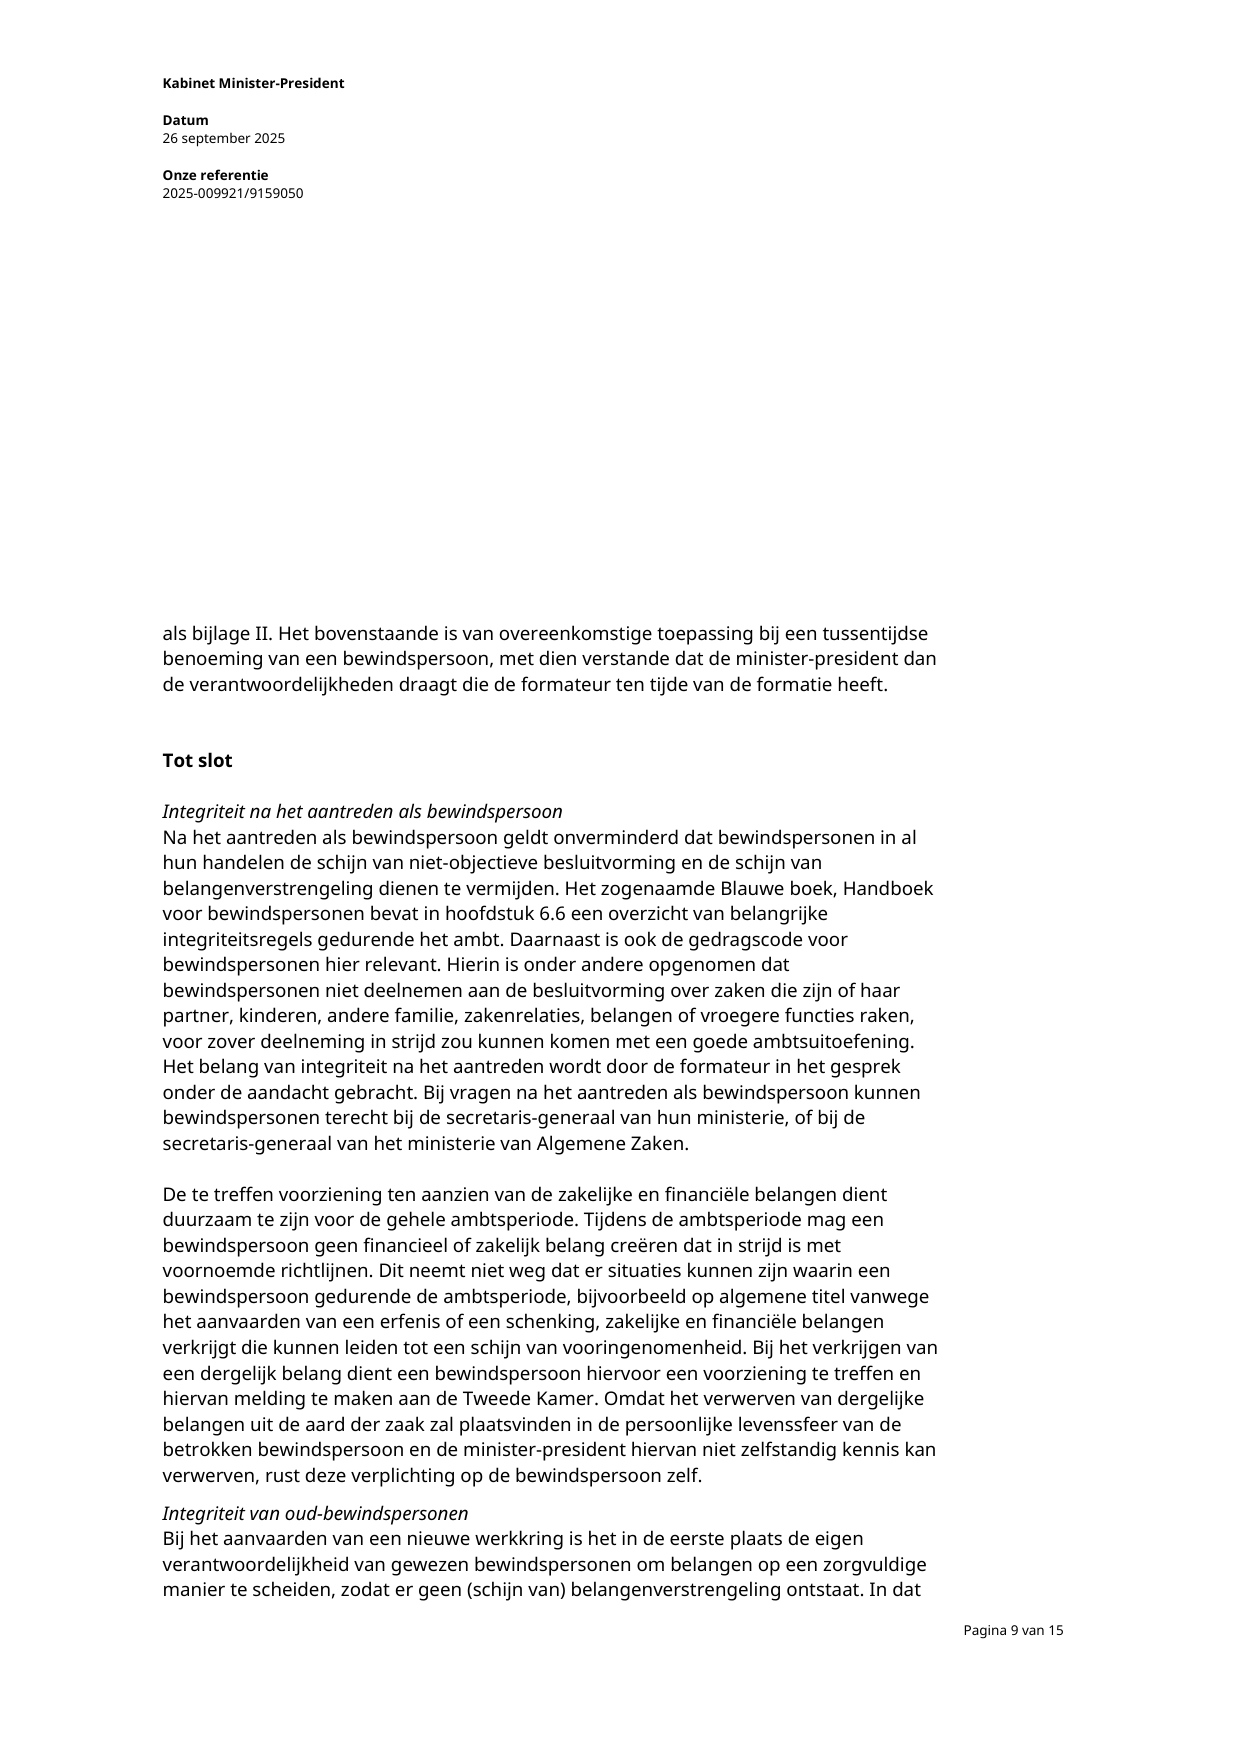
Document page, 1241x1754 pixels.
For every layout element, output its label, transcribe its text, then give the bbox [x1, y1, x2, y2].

text Tot slot [162, 747, 947, 773]
text Integriteit na het aantreden als bewindspersoon [162, 798, 947, 824]
text De te treffen voorziening ten aanzien van de zakelijke en financiële belangen dient duurzaam te zijn voor de gehele ambtsperiode. Tijdens de ambtsperiode mag een bewindspersoon geen financieel of zakelijk belang creëren dat in strijd is met voornoemde richtlijnen. Dit neemt niet weg dat er situaties kunnen zijn waarin een bewindspersoon gedurende de ambtsperiode, bijvoorbeeld op algemene titel vanwege het aanvaarden van een erfenis of een schenking, zakelijke en financiële belangen verkrijgt die kunnen leiden tot een schijn van vooringenomenheid. Bij het verkrijgen van een dergelijk belang dient een bewindspersoon hiervoor een voorziening te treffen en hiervan melding te maken aan de Tweede Kamer. Omdat het verwerven van dergelijke belangen uit de aard der zaak zal plaatsvinden in de persoonlijke levenssfeer van de betrokken bewindspersoon en de minister-president hiervan niet zelfstandig kennis kan verwerven, rust deze verplichting op de bewindspersoon zelf. [162, 1181, 947, 1487]
text Na het aantreden als bewindspersoon geldt onverminderd dat bewindspersonen in al hun handelen de schijn van niet-objectieve besluitvorming en de schijn van belangenverstrengeling dienen te vermijden. Het zogenaamde Blauwe boek, Handboek voor bewindspersonen bevat in hoofdstuk 6.6 een overzicht van belangrijke integriteitsregels gedurende het ambt. Daarnaast is ook de gedragscode voor bewindspersonen hier relevant. Hierin is onder andere opgenomen dat bewindspersonen niet deelnemen aan de besluitvorming over zaken die zijn of haar partner, kinderen, andere familie, zakenrelaties, belangen of vroegere functies raken, voor zover deelneming in strijd zou kunnen komen met een goede ambtsuitoefening. Het belang van integriteit na het aantreden wordt door de formateur in het gesprek onder de aandacht gebracht. Bij vragen na het aantreden als bewindspersoon kunnen bewindspersonen terecht bij de secretaris-generaal van hun ministerie, of bij de secretaris-generaal van het ministerie van Algemene Zaken. [162, 824, 947, 1156]
text Na afloop van het gesprek dient de kandidaat het besprokene schriftelijk te bevestigen door middel van een brief aan de formateur waarvan het standaardmodel is bijgevoegd als bijlage II. Het bovenstaande is van overeenkomstige toepassing bij een tussentijdse benoeming van een bewindspersoon, met dien verstande dat de minister-president dan de verantwoordelijkheden draagt die de formateur ten tijde van de formatie heeft. [162, 620, 947, 696]
text Integriteit van oud-bewindspersonen [162, 1500, 947, 1526]
text Bij het aanvaarden van een nieuwe werkkring is het in de eerste plaats de eigen verantwoordelijkheid van gewezen bewindspersonen om belangen op een zorgvuldige manier te scheiden, zodat er geen (schijn van) belangenverstrengeling ontstaat. In dat kader is het gewenst dat een bewindspersoon bij het aanvaarden van een functie na afloop van zijn ambtsperiode zo handelt dat daarmee niet de schijn wordt gewekt dat hij tijdens zijn ambtsuitoefening onzuiver heeft gehandeld, c.q. verkeerd omgaat met de kennis die hij tijdens die periode heeft opgedaan. [162, 1526, 947, 1602]
